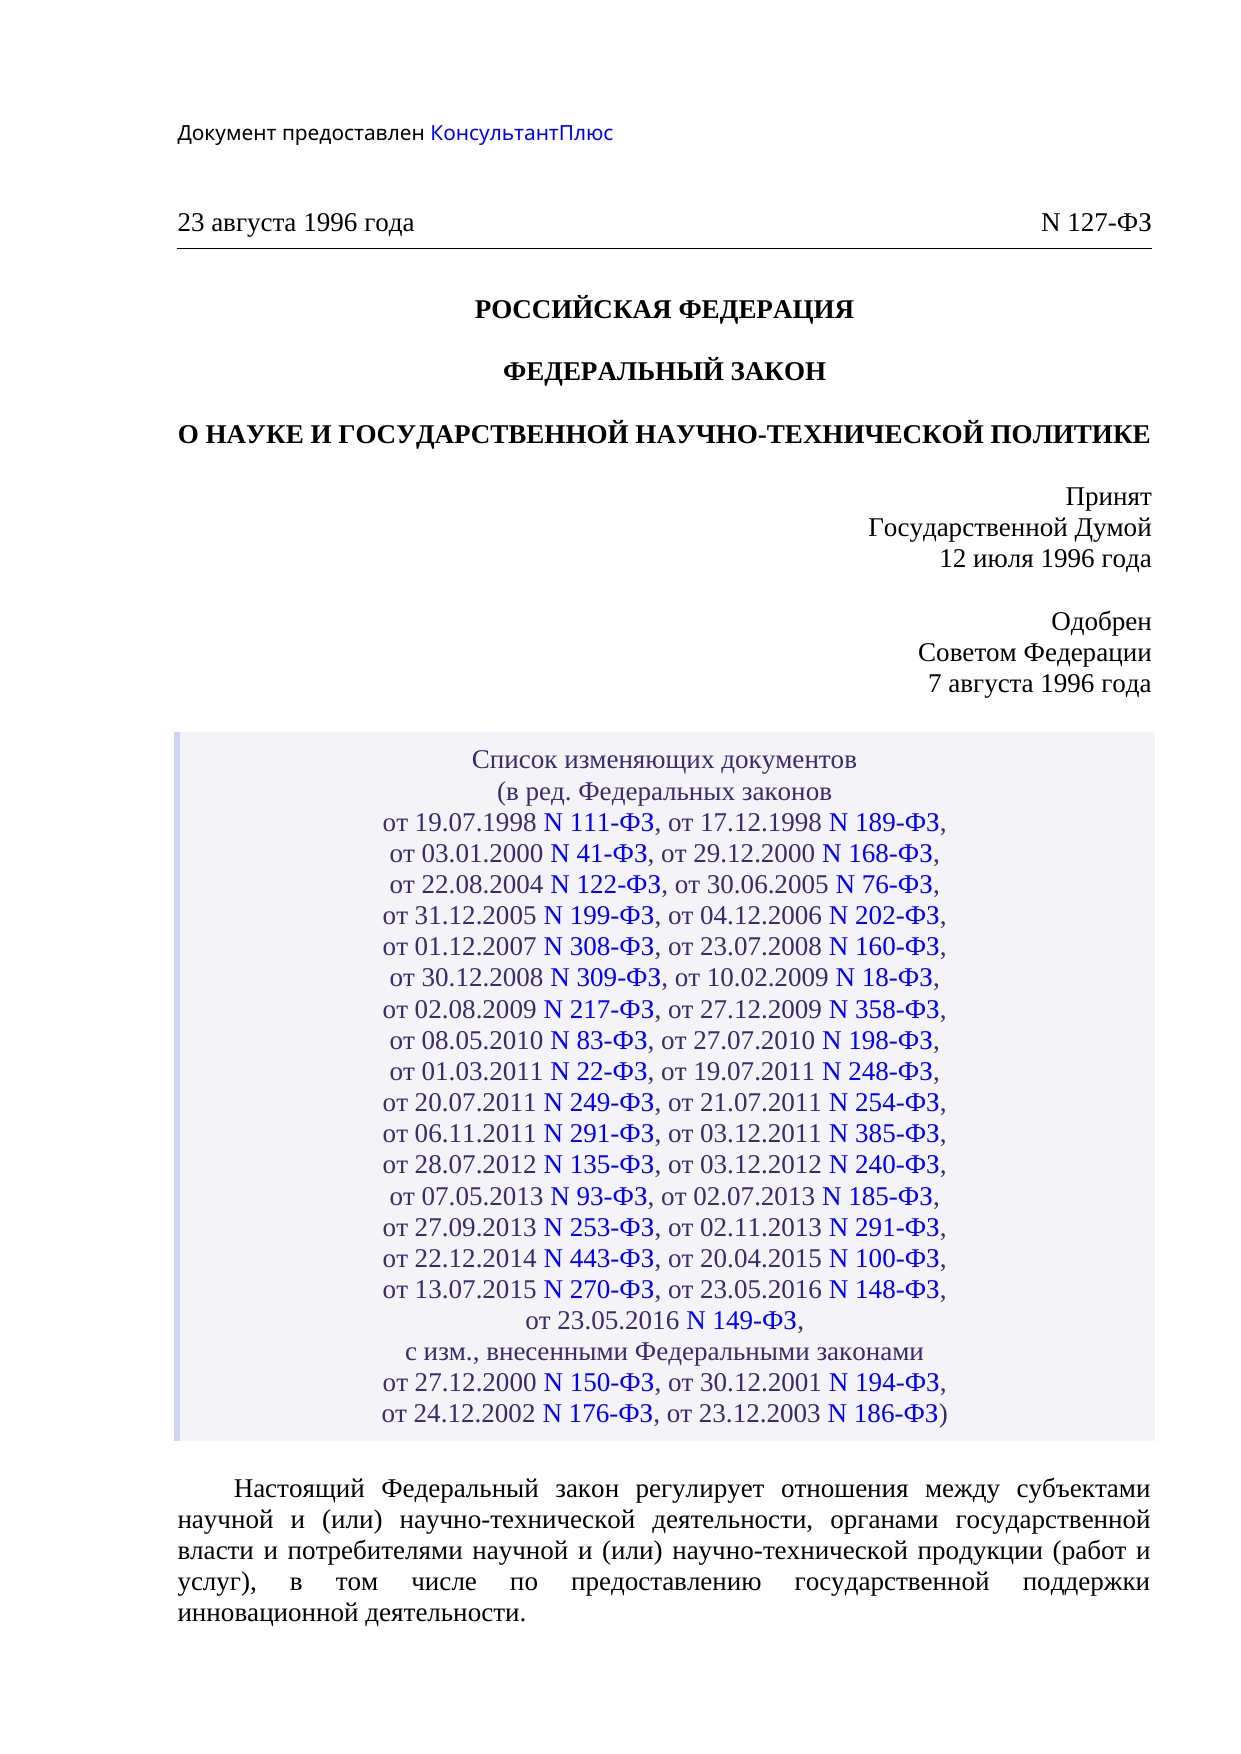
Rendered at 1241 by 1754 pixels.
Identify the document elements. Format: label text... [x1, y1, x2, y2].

title ФЕДЕРАЛЬНЫЙ ЗАКОН [177, 356, 1152, 387]
table_header 23 августа 1996 года [177, 206, 664, 237]
text Настоящий Федеральный закон регулирует отношения между субъектами научной и (или) научно-технической деятельности, органами государственной власти и потребителями научной и (или) научно-технической продукции (работ и услуг), в том числе по предоставлению государственной поддержки инновационной деятельности. [177, 1472, 1152, 1627]
table_header N 127-ФЗ [664, 206, 1152, 237]
text 7 августа 1996 года [177, 667, 1152, 698]
text Советом Федерации [177, 636, 1152, 667]
title РОССИЙСКАЯ ФЕДЕРАЦИЯ [177, 293, 1152, 324]
table_header Список изменяющих документов (в ред. Федеральных законов от 19.07.1998 N 111-ФЗ, от 17.12.1998 N 189-ФЗ, от 03.01.2000 N 41-ФЗ, от 29.12.2000 N 168-ФЗ, от 22.08.2004 N 122-ФЗ, от 30.06.2005 N 76-ФЗ, от 31.12.2005 N 199-ФЗ, от 04.12.2006 N 202-ФЗ, от 01.12.2007 N 308-ФЗ, от 23.07.2008 N 160-ФЗ, от 30.12.2008 N 309-ФЗ, от 10.02.2009 N 18-ФЗ, от 02.08.2009 N 217-ФЗ, от 27.12.2009 N 358-ФЗ, от 08.05.2010 N 83-ФЗ, от 27.07.2010 N 198-ФЗ, от 01.03.2011 N 22-ФЗ, от 19.07.2011 N 248-ФЗ, от 20.07.2011 N 249-ФЗ, от 21.07.2011 N 254-ФЗ, от 06.11.2011 N 291-ФЗ, от 03.12.2011 N 385-ФЗ, от 28.07.2012 N 135-ФЗ, от 03.12.2012 N 240-ФЗ, от 07.05.2013 N 93-ФЗ, от 02.07.2013 N 185-ФЗ, от 27.09.2013 N 253-ФЗ, от 02.11.2013 N 291-ФЗ, от 22.12.2014 N 443-ФЗ, от 20.04.2015 N 100-ФЗ, от 13.07.2015 N 270-ФЗ, от 23.05.2016 N 148-ФЗ, от 23.05.2016 N 149-ФЗ, с изм., внесенными Федеральными законами от 27.12.2000 N 150-ФЗ, от 30.12.2001 N 194-ФЗ, от 24.12.2002 N 176-ФЗ, от 23.12.2003 N 186-ФЗ) [180, 732, 1149, 1441]
text Одобрен [177, 605, 1152, 636]
text 12 июля 1996 года [177, 542, 1152, 573]
title О НАУКЕ И ГОСУДАРСТВЕННОЙ НАУЧНО-ТЕХНИЧЕСКОЙ ПОЛИТИКЕ [177, 418, 1152, 449]
title Документ предоставлен КонсультантПлюс [177, 118, 1152, 175]
text Государственной Думой [177, 511, 1152, 542]
text Принят [177, 480, 1152, 511]
